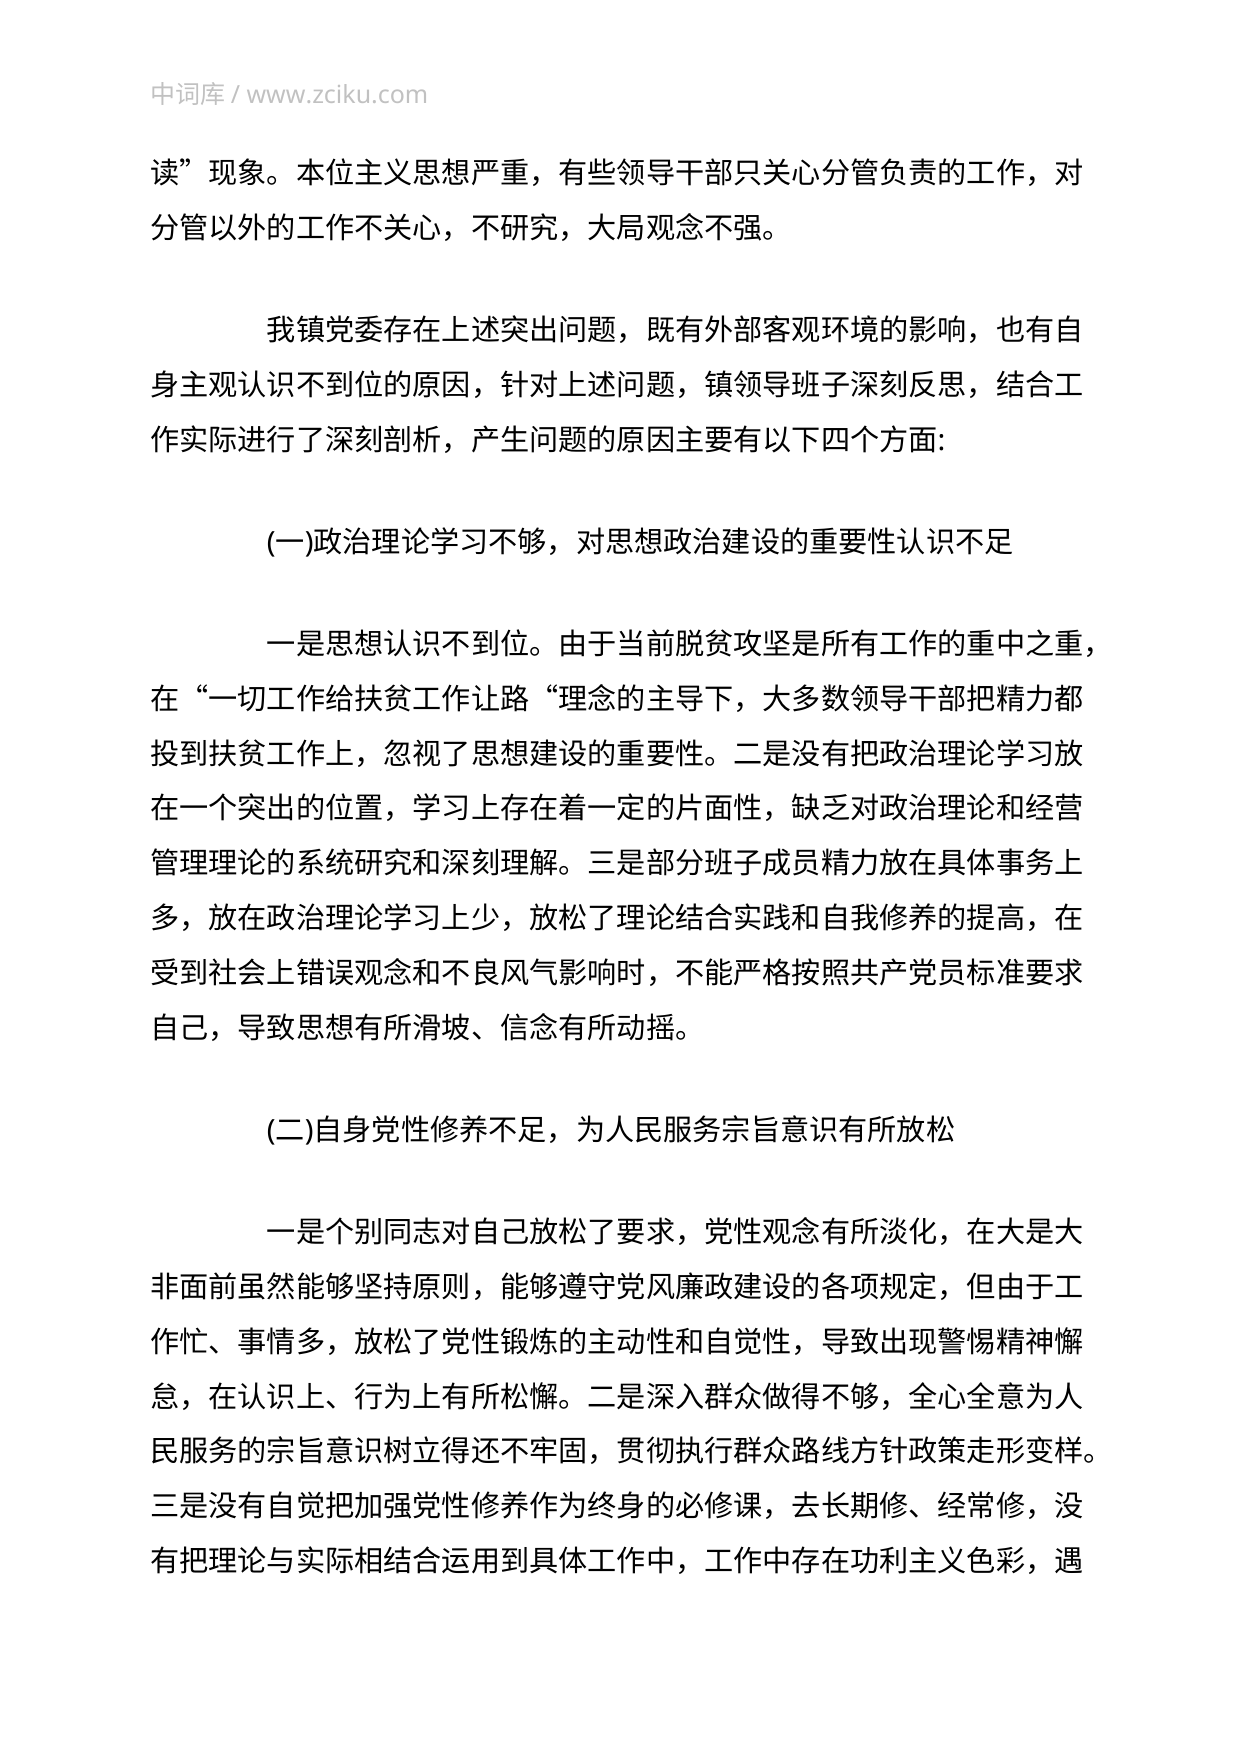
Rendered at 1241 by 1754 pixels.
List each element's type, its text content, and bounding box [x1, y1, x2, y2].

text 一是思想认识不到位。由于当前脱贫攻坚是所有工作的重中之重，在“一切工作给扶贫工作让路“理念的主导下，大多数领导干部把精力都投到扶贫工作上，忽视了思想建设的重要性。二是没有把政治理论学习放在一个突出的位置，学习上存在着一定的片面性，缺乏对政治理论和经营管理理论的系统研究和深刻理解。三是部分班子成员精力放在具体事务上多，放在政治理论学习上少，放松了理论结合实践和自我修养的提高，在受到社会上错误观念和不良风气影响时，不能严格按照共产党员标准要求自己，导致思想有所滑坡、信念有所动摇。 [150, 620, 1090, 1047]
text 我镇党委存在上述突出问题，既有外部客观环境的影响，也有自身主观认识不到位的原因，针对上述问题，镇领导班子深刻反思，结合工作实际进行了深刻剖析，产生问题的原因主要有以下四个方面: [150, 307, 1090, 459]
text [150, 1208, 1090, 1580]
text (一)政治理论学习不够，对思想政治建设的重要性认识不足 [150, 518, 1090, 561]
text (二)自身党性修养不足，为人民服务宗旨意识有所放松 [150, 1106, 1090, 1149]
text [150, 150, 1090, 247]
